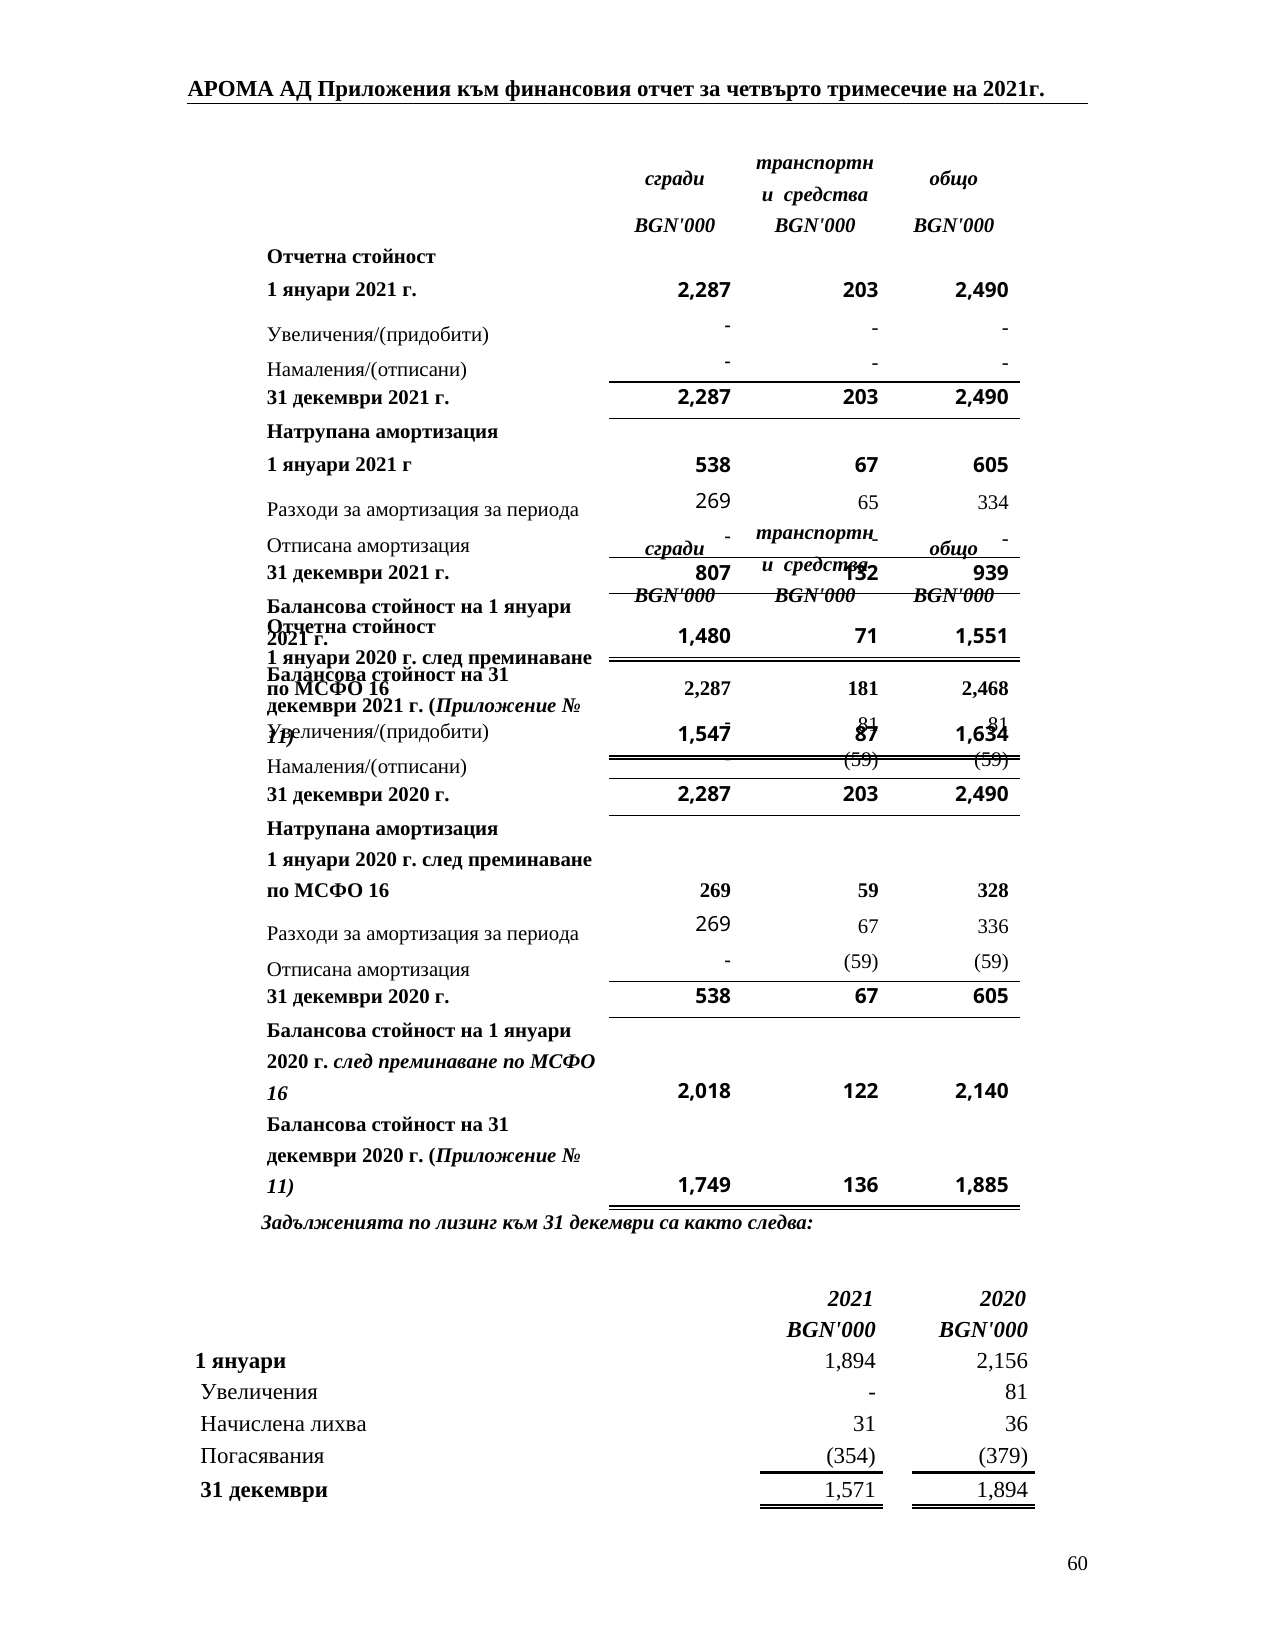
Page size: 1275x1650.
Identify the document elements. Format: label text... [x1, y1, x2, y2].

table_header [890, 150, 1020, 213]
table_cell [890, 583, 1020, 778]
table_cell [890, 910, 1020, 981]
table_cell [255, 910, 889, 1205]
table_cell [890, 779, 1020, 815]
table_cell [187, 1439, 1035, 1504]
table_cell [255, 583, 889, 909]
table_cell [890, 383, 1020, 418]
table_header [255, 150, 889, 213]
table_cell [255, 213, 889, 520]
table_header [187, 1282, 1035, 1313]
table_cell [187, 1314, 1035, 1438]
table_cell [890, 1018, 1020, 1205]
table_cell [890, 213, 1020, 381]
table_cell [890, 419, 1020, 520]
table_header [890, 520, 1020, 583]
text Задълженията по лизинг към 31 декември са както следва: [187, 566, 1088, 1234]
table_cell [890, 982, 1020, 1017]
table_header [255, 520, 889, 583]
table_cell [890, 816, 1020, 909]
